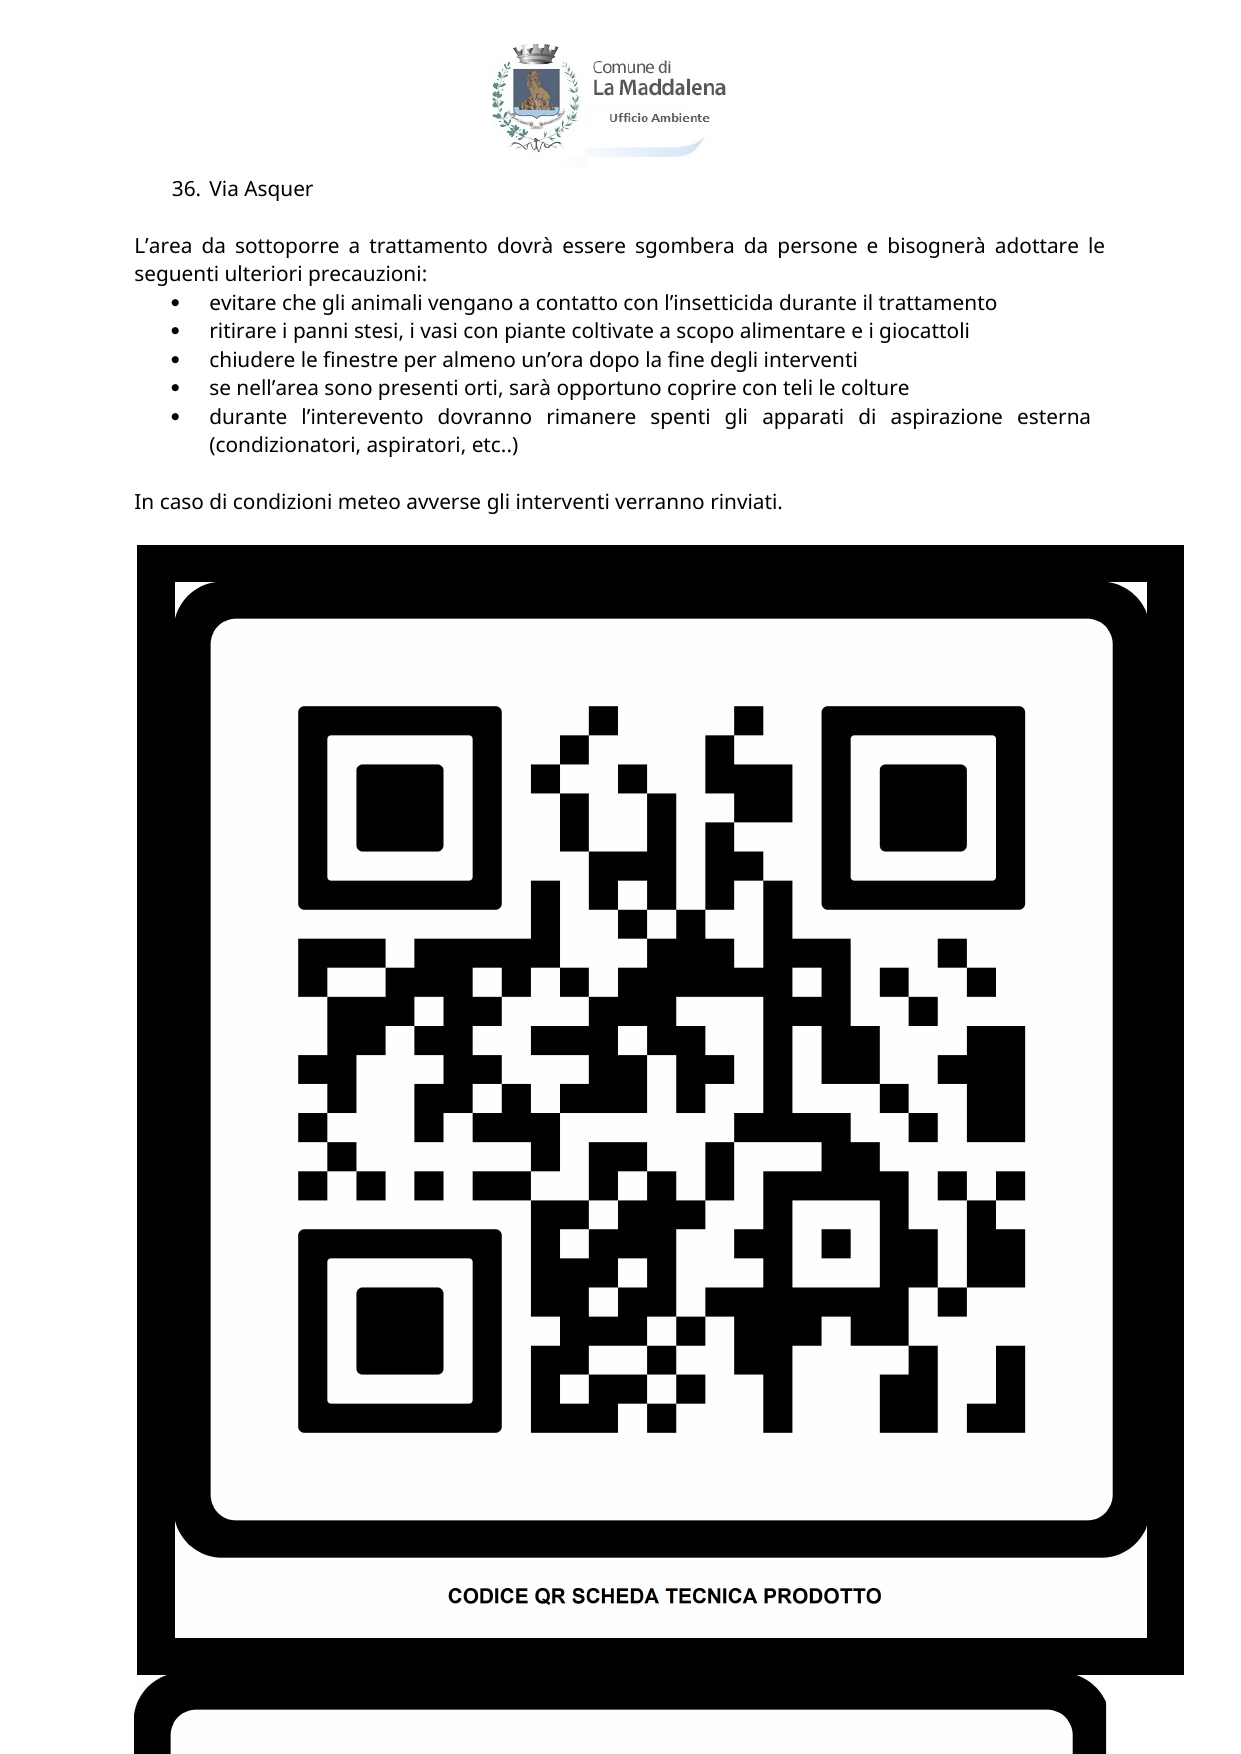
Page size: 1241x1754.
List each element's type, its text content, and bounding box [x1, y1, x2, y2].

text L’area da sottoporre a trattamento dovrà essere sgombera da persone e bisognerà adottare le seguenti ulteriori precauzioni: [134, 231, 1106, 288]
picture [134, 1673, 1107, 1754]
list durante l’interevento dovranno rimanere spenti gli apparati di aspirazione esterna (condizionatori, aspiratori, etc..) [172, 402, 1106, 459]
list evitare che gli animali vengano a contatto con l’insetticida durante il trattamento [172, 288, 1106, 316]
list se nell’area sono presenti orti, sarà opportuno coprire con teli le colture [172, 373, 1106, 402]
text In caso di condizioni meteo avverse gli interventi verranno rinviati. [134, 487, 1106, 516]
list ritirare i panni stesi, i vasi con piante coltivate a scopo alimentare e i giocattoli [172, 316, 1106, 345]
list chiudere le finestre per almeno un’ora dopo la fine degli interventi [172, 345, 1106, 373]
picture [175, 582, 1147, 1638]
list Via Asquer [172, 174, 1106, 203]
picture [492, 44, 748, 175]
